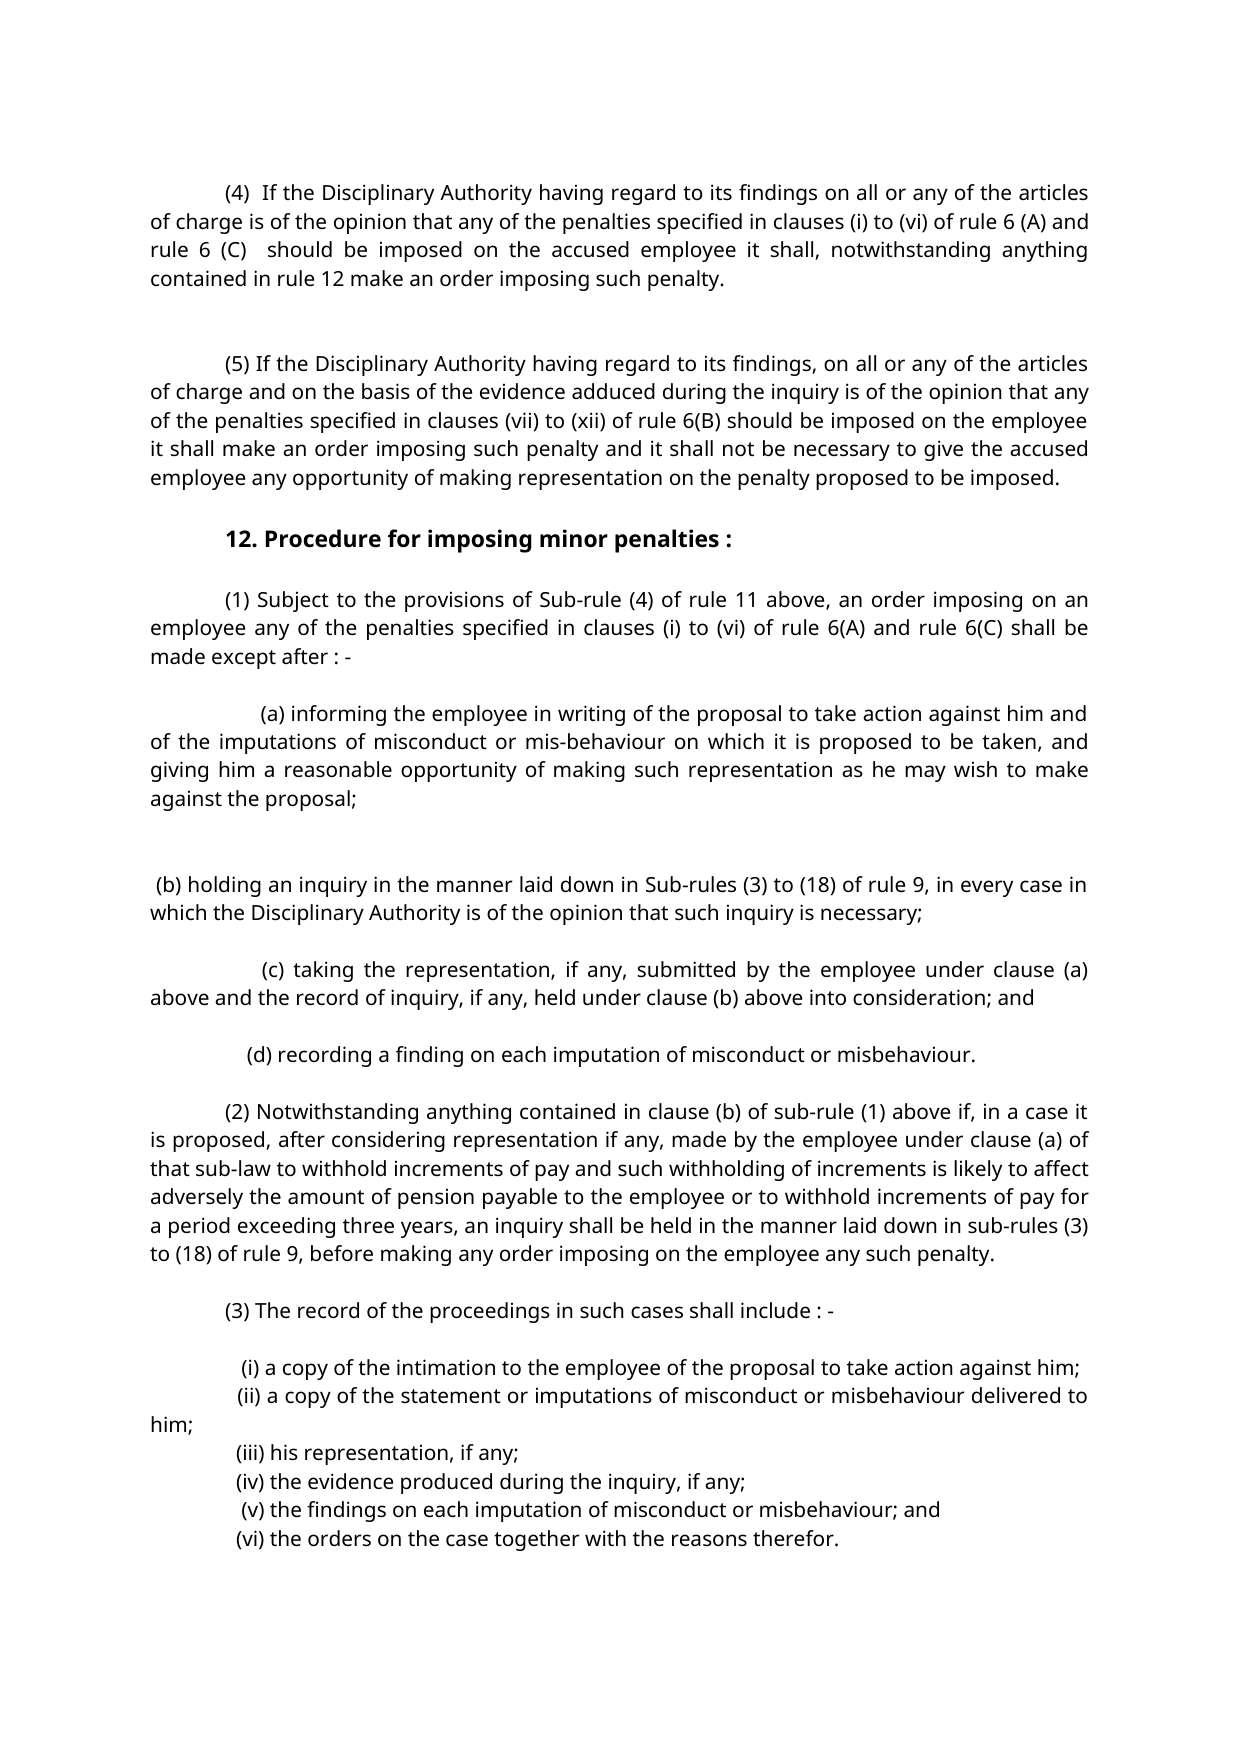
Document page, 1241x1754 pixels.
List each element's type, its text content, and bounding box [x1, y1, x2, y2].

text (v) the findings on each imputation of misconduct or misbehaviour; and [150, 1495, 1090, 1524]
text (3) The record of the proceedings in such cases shall include : - [150, 1296, 1090, 1325]
text (i) a copy of the intimation to the employee of the proposal to take action against him; [150, 1353, 1090, 1382]
text (5) If the Disciplinary Authority having regard to its findings, on all or any of the articles of charge and on the basis of the evidence adduced during the inquiry is of the opinion that any of the penalties specified in clauses (vii) to (xii) of rule 6(B) should be imposed on the employee it shall make an order imposing such penalty and it shall not be necessary to give the accused employee any opportunity of making representation on the penalty proposed to be imposed. [150, 349, 1090, 491]
text 12. Procedure for imposing minor penalties : [150, 522, 1090, 554]
text (iv) the evidence produced during the inquiry, if any; [150, 1467, 1090, 1495]
text (a) informing the employee in writing of the proposal to take action against him and of the imputations of misconduct or mis-behaviour on which it is proposed to be taken, and giving him a reasonable opportunity of making such representation as he may wish to make against the proposal; [150, 699, 1090, 812]
text (2) Notwithstanding anything contained in clause (b) of sub-rule (1) above if, in a case it is proposed, after considering representation if any, made by the employee under clause (a) of that sub-law to withhold increments of pay and such withholding of increments is likely to affect adversely the amount of pension payable to the employee or to withhold increments of pay for a period exceeding three years, an inquiry shall be held in the manner laid down in sub-rules (3) to (18) of rule 9, before making any order imposing on the employee any such penalty. [150, 1097, 1090, 1268]
text (d) recording a finding on each imputation of misconduct or misbehaviour. [150, 1040, 1090, 1069]
text (b) holding an inquiry in the manner laid down in Sub-rules (3) to (18) of rule 9, in every case in which the Disciplinary Authority is of the opinion that such inquiry is necessary; [150, 870, 1090, 927]
text (c) taking the representation, if any, submitted by the employee under clause (a) above and the record of inquiry, if any, held under clause (b) above into consideration; and [150, 955, 1090, 1012]
text (vi) the orders on the case together with the reasons therefor. [150, 1524, 1090, 1552]
text (1) Subject to the provisions of Sub-rule (4) of rule 11 above, an order imposing on an employee any of the penalties specified in clauses (i) to (vi) of rule 6(A) and rule 6(C) shall be made except after : - [150, 585, 1090, 670]
text (4) If the Disciplinary Authority having regard to its findings on all or any of the articles of charge is of the opinion that any of the penalties specified in clauses (i) to (vi) of rule 6 (A) and rule 6 (C) should be imposed on the accused employee it shall, notwithstanding anything contained in rule 12 make an order imposing such penalty. [150, 178, 1090, 292]
text (ii) a copy of the statement or imputations of misconduct or misbehaviour delivered to him; [150, 1382, 1090, 1438]
text (iii) his representation, if any; [150, 1438, 1090, 1467]
